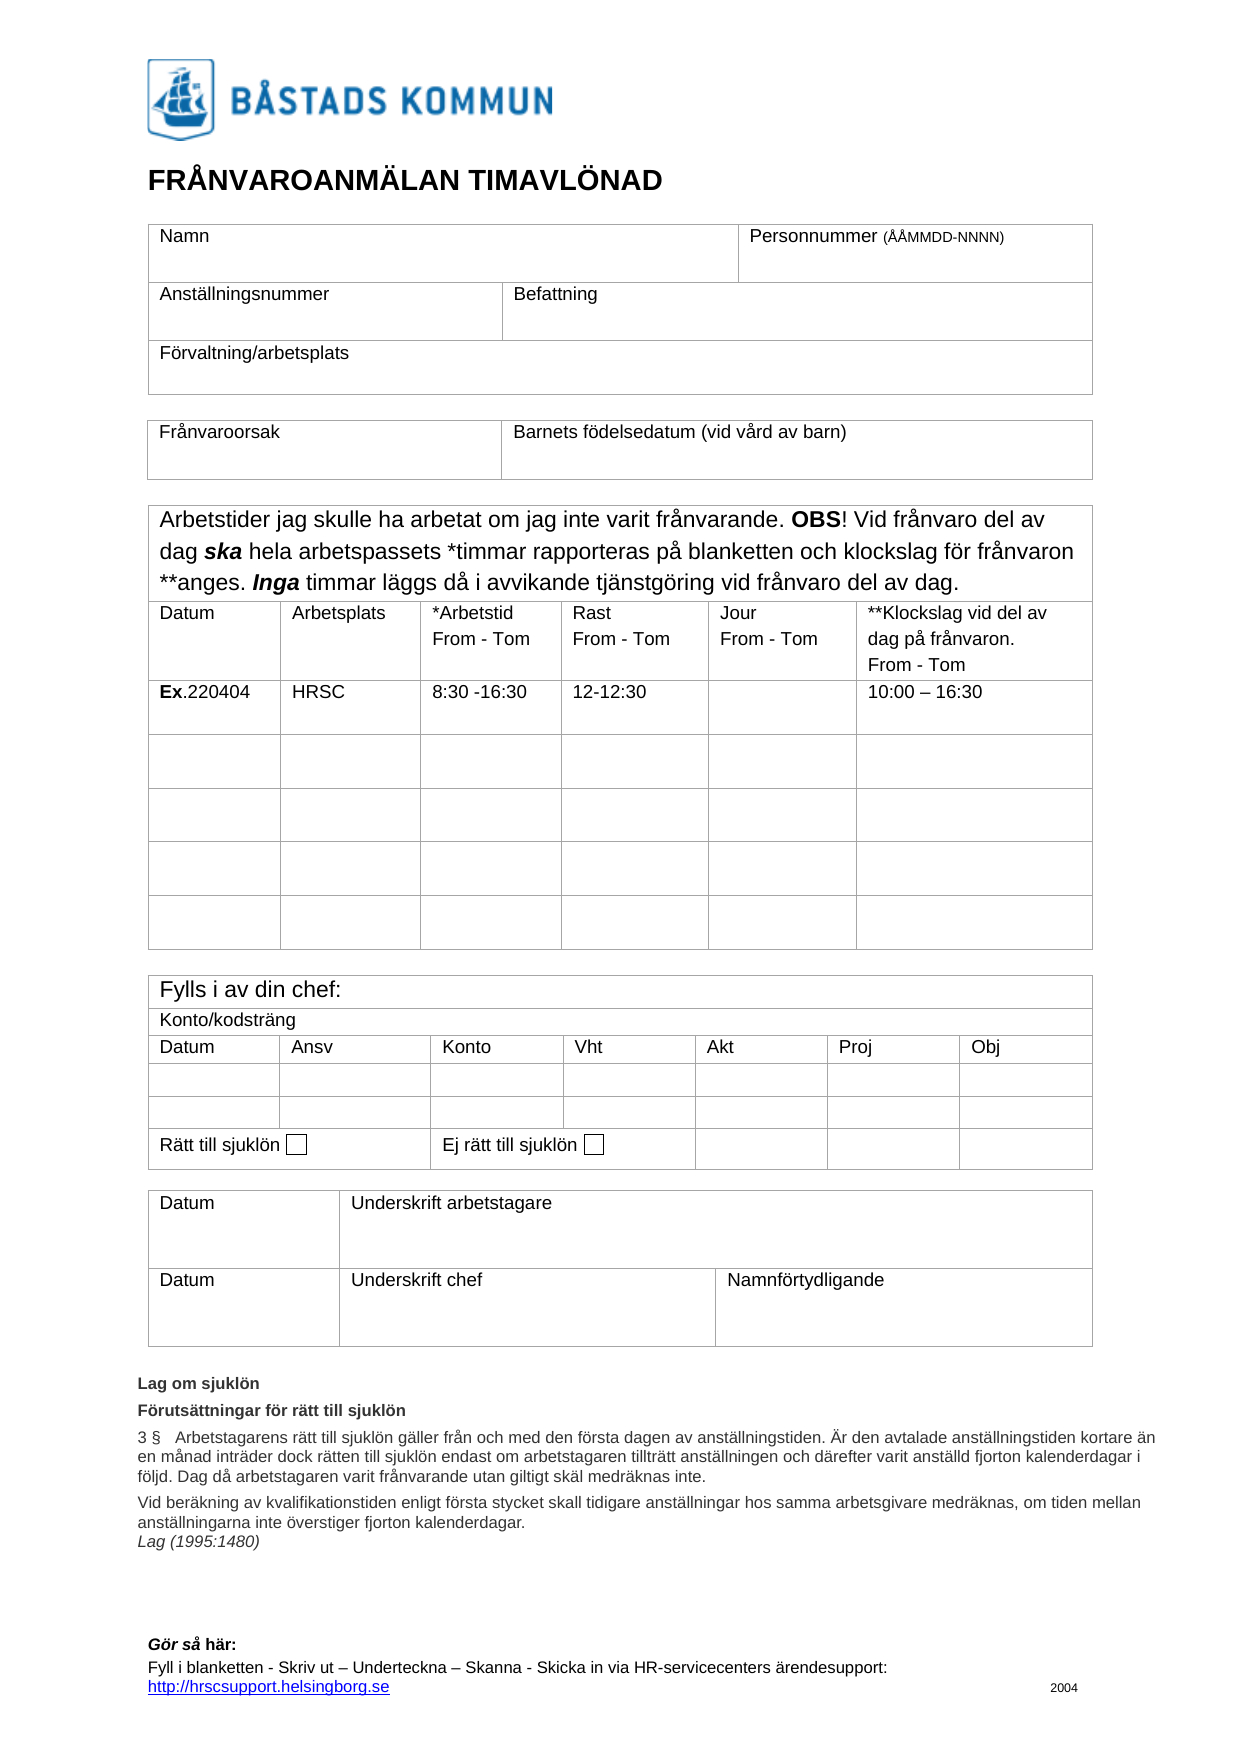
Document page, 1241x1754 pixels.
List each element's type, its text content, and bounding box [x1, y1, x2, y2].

table_header Barnets födelsedatum (vid vård av barn) [502, 421, 1092, 478]
table_cell Akt [696, 1036, 827, 1063]
table_cell Konto [431, 1036, 563, 1063]
table_cell [960, 1097, 1092, 1128]
table_cell [281, 896, 420, 948]
text FRÅNVAROANMÄLAN TIMAVLÖNAD [148, 162, 1093, 196]
table_header Fylls i av din chef: [149, 976, 1092, 1007]
table_cell [696, 1129, 827, 1169]
table_cell [857, 789, 1092, 841]
table_cell HRSC [281, 681, 420, 734]
table_cell [857, 735, 1092, 787]
table_cell [149, 1097, 279, 1128]
table_cell Förvaltning/arbetsplats [149, 341, 1092, 394]
table_cell [280, 1097, 430, 1128]
table_cell [431, 1064, 563, 1096]
table_cell [421, 896, 561, 948]
table_cell [696, 1097, 827, 1128]
table_cell [857, 896, 1092, 948]
table_cell Arbetsplats [281, 602, 420, 680]
table_cell Rast From - Tom [562, 602, 708, 680]
table_cell [149, 1064, 279, 1096]
table_header Arbetstider jag skulle ha arbetat om jag inte varit frånvarande. OBS! Vid frånvaro del av dag ska hela arbetspassets *timmar rapporteras på blanketten och klockslag för frånvaron **anges. Inga timmar läggs då i avvikande tjänstgöring vid frånvaro del av dag. [149, 506, 1092, 601]
table_cell [709, 789, 856, 841]
table_cell [709, 896, 856, 948]
table_cell Proj [828, 1036, 959, 1063]
table_header Underskrift arbetstagare [340, 1191, 1092, 1268]
table_cell 10:00 – 16:30 [857, 681, 1092, 734]
table_cell [562, 735, 708, 787]
table_header Personnummer (ÅÅMMDD-NNNN) [739, 225, 1092, 282]
table_cell [149, 735, 280, 787]
table_cell *Arbetstid From - Tom [421, 602, 561, 680]
table_cell [828, 1097, 959, 1128]
table_cell [421, 842, 561, 895]
table_cell [828, 1129, 959, 1169]
table_cell Namnförtydligande [716, 1269, 1092, 1346]
table_cell [562, 789, 708, 841]
table_cell Obj [960, 1036, 1092, 1063]
table_cell [562, 842, 708, 895]
table_cell [960, 1129, 1092, 1169]
table_cell Ej rätt till sjuklön [431, 1129, 695, 1169]
table_cell 8:30 -16:30 [421, 681, 561, 734]
table_cell Anställningsnummer [149, 283, 502, 340]
table_cell [564, 1097, 695, 1128]
table_cell [696, 1064, 827, 1096]
table_cell [421, 735, 561, 787]
table_header Datum [149, 1191, 339, 1268]
table_cell Ansv [280, 1036, 430, 1063]
table_cell [562, 896, 708, 948]
table_cell Rätt till sjuklön [149, 1129, 430, 1169]
table_cell Jour From - Tom [709, 602, 856, 680]
table_cell [281, 735, 420, 787]
table_cell [280, 1064, 430, 1096]
picture [147, 59, 553, 141]
table_cell Befattning [503, 283, 1092, 340]
table_cell [960, 1064, 1092, 1096]
table_cell Datum [149, 1036, 279, 1063]
table_cell Konto/kodsträng [149, 1009, 1092, 1035]
table_cell [564, 1064, 695, 1096]
table_cell [149, 896, 280, 948]
table_cell [857, 842, 1092, 895]
table_cell Underskrift chef [340, 1269, 715, 1346]
table_cell Datum [149, 602, 280, 680]
table_cell [709, 681, 856, 734]
table_cell [828, 1064, 959, 1096]
table_cell Datum [149, 1269, 339, 1346]
table_cell **Klockslag vid del av dag på frånvaron. From - Tom [857, 602, 1092, 680]
table_cell [709, 842, 856, 895]
table_cell [431, 1097, 563, 1128]
table_cell Vht [564, 1036, 695, 1063]
table_cell Ex.220404 [149, 681, 280, 734]
table_cell [421, 789, 561, 841]
table_cell 12-12:30 [562, 681, 708, 734]
table_cell [149, 842, 280, 895]
table_cell [149, 789, 280, 841]
table_cell [709, 735, 856, 787]
table_header Frånvaroorsak [148, 421, 501, 478]
table_header Namn [149, 225, 738, 282]
table_cell [281, 842, 420, 895]
table_cell [281, 789, 420, 841]
